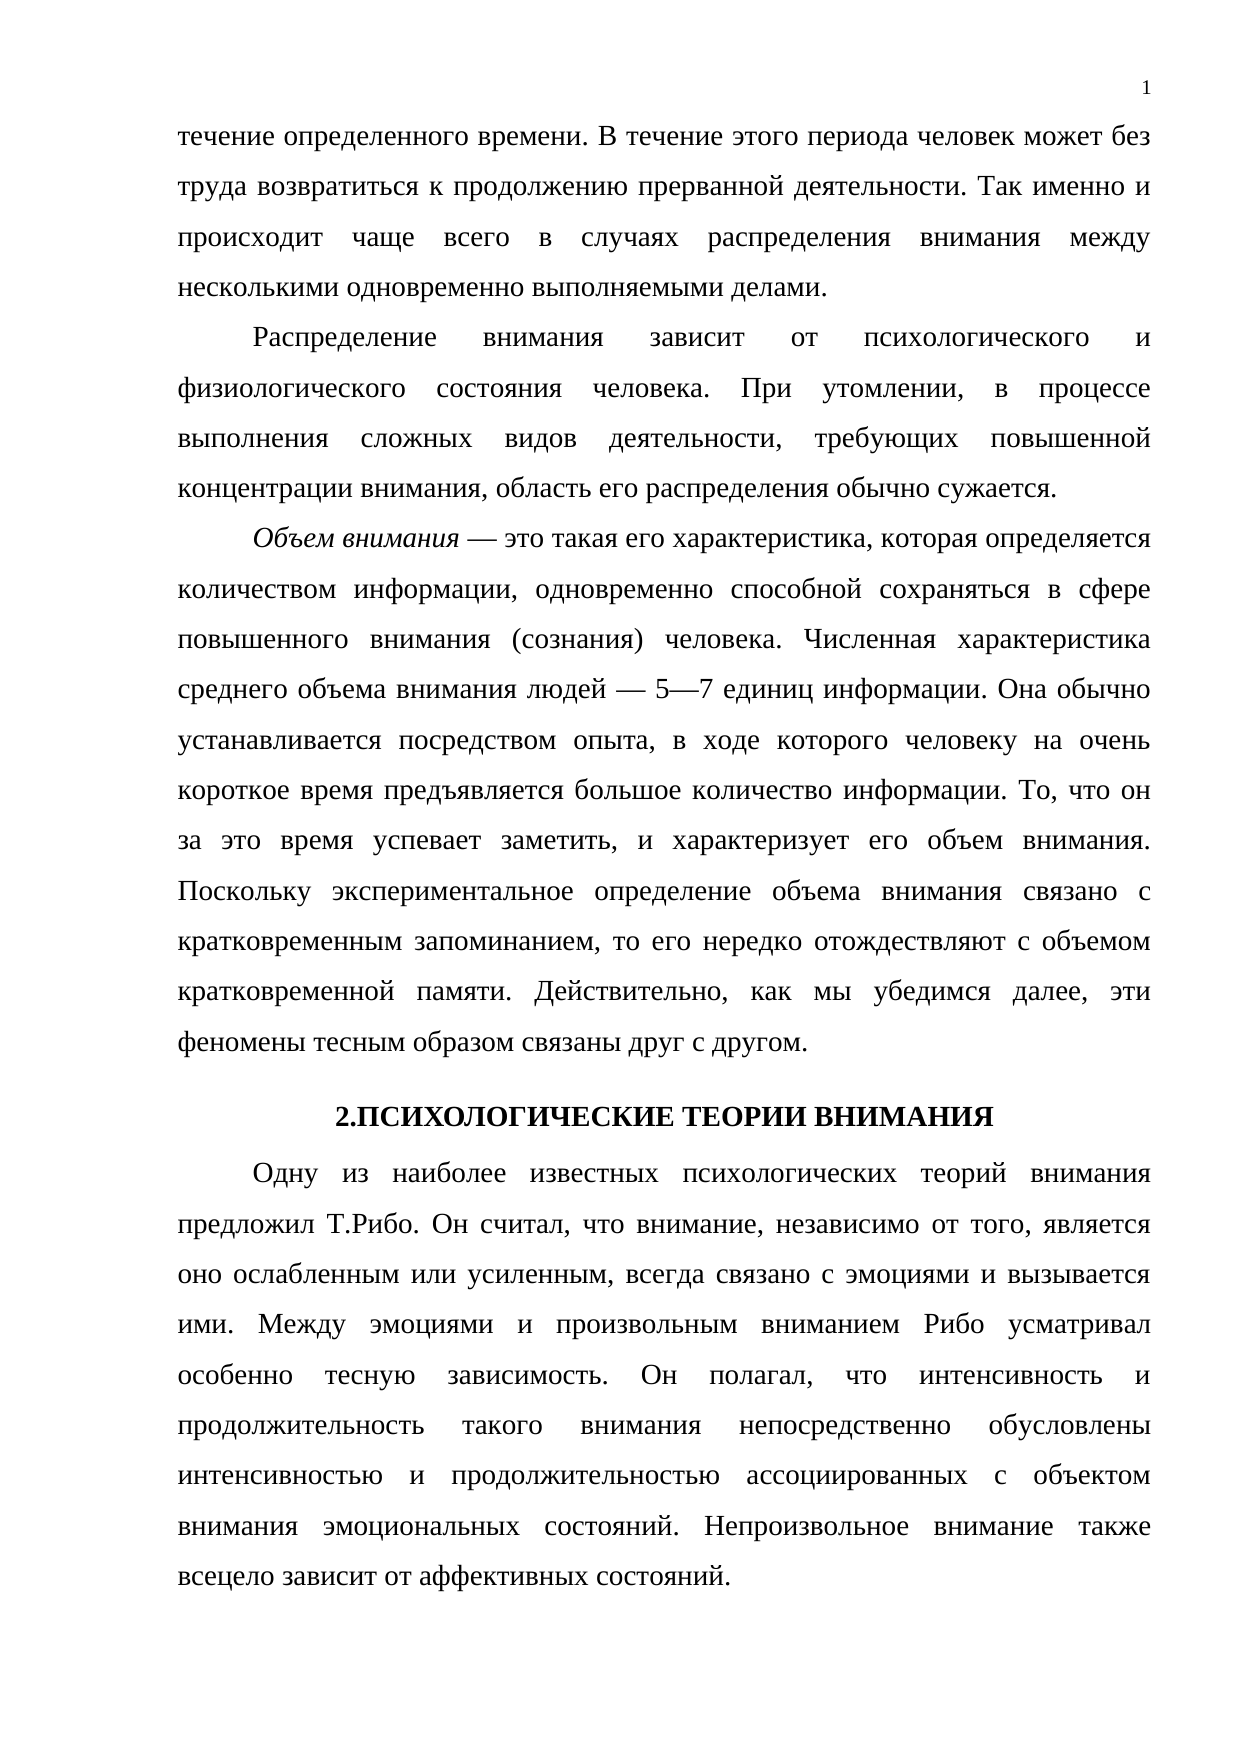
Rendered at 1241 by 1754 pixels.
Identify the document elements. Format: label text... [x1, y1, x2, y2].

text Объем внимания — это такая его характеристика, которая определяется количеством информации, одновременно способной сохраняться в сфере повышенного внимания (сознания) человека. Численная характеристика среднего объема внимания людей — 5—7 единиц информации. Она обычно устанавливается посредством опыта, в ходе которого человеку на очень короткое время предъявляется большое количество информации. То, что он за это время успевает заметить, и характеризует его объем внимания. Поскольку экспериментальное определение объема внимания связано с кратковременным запоминанием, то его нередко отождествляют с объемом кратковременной памяти. Действительно, как мы убедимся далее, эти феномены тесным образом связаны друг с другом. [177, 521, 1152, 1057]
text Одну из наиболее известных психологических теорий внимания предложил Т.Рибо. Он считал, что внимание, независимо от того, является оно ослабленным или усиленным, всегда связано с эмоциями и вызывается ими. Между эмоциями и произвольным вниманием Рибо усматривал особенно тесную зависимость. Он полагал, что интенсивность и продолжительность такого внимания непосредственно обусловлены интенсивностью и продолжительностью ассоциированных с объектом внимания эмоциональных состояний. Непроизвольное внимание также всецело зависит от аффективных состояний. [177, 1156, 1152, 1592]
subtitle 2.ПСИХОЛОГИЧЕСКИЕ ТЕОРИИ ВНИМАНИЯ [177, 1099, 1152, 1133]
text Распределение внимания зависит от психологического и физиологического состояния человека. При утомлении, в процессе выполнения сложных видов деятельности, требующих повышенной концентрации внимания, область его распределения обычно сужается. [177, 319, 1152, 504]
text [177, 118, 1152, 303]
